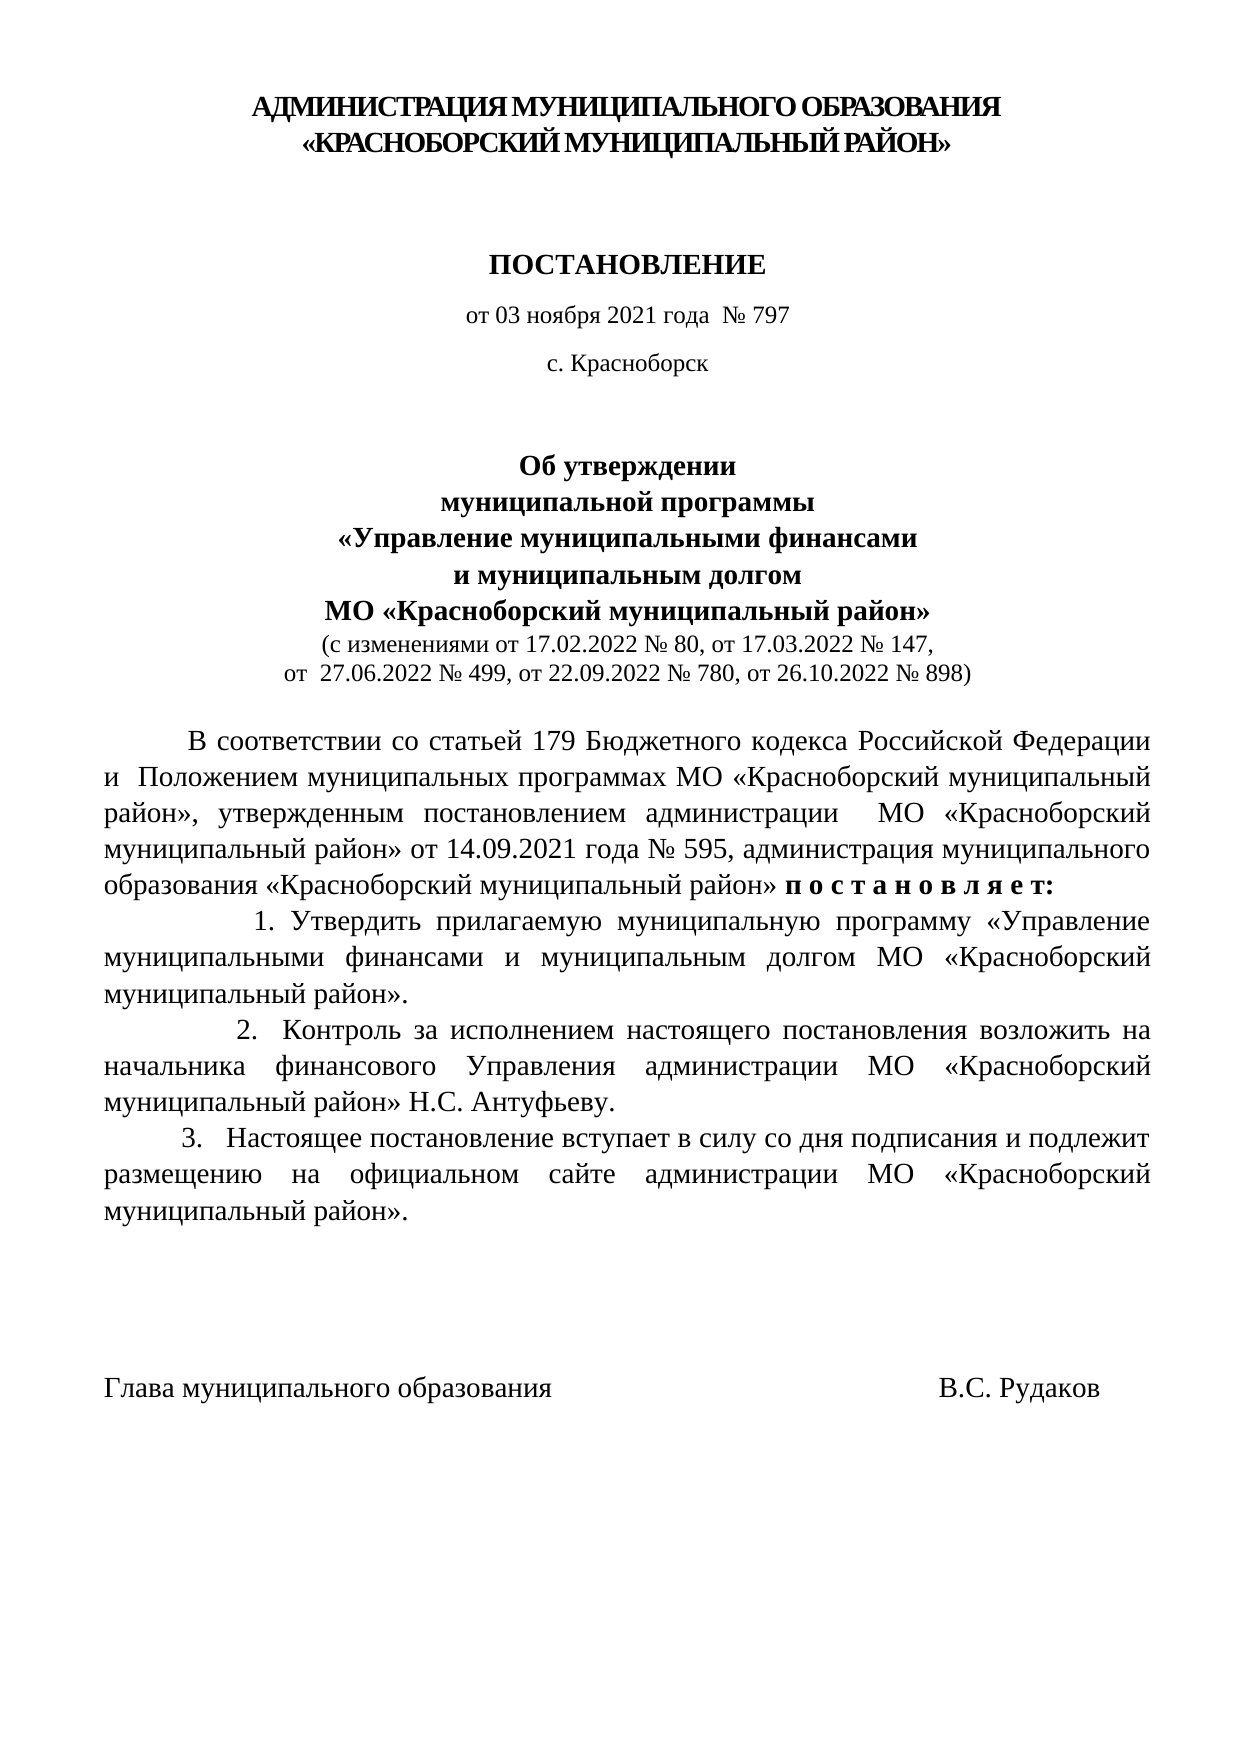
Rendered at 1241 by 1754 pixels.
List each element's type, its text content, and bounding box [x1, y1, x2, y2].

text ПОСТАНОВЛЕНИЕ [103, 247, 1152, 281]
text (с изменениями от 17.02.2022 № 80, от 17.03.2022 № 147, [103, 629, 1152, 658]
text муниципальной программы [103, 484, 1152, 518]
text от 03 ноября 2021 года № 797 [103, 300, 1152, 329]
text Глава муниципального образования В.С. Рудаков [103, 1371, 1152, 1404]
text В соответствии со статьей 179 Бюджетного кодекса Российской Федерации и Положением муниципальных программах МО «Красноборский муниципальный район», утвержденным постановлением администрации МО «Красноборский муниципальный район» от 14.09.2021 года № 595, администрация муниципального образования «Красноборский муниципальный район» п о с т а н о в л я е т: [103, 723, 1152, 901]
text «Управление муниципальными финансами [103, 521, 1152, 554]
text МО «Красноборский муниципальный район» [103, 593, 1152, 626]
text 1. Утвердить прилагаемую муниципальную программу «Управление муниципальными финансами и муниципальным долгом МО «Красноборский муниципальный район». [103, 903, 1152, 1009]
text «КРАСНОБОРСКИЙ МУНИЦИПАЛЬНЫЙ РАЙОН» [103, 125, 1152, 158]
text 2. Контроль за исполнением настоящего постановления возложить на начальника финансового Управления администрации МО «Красноборский муниципальный район» Н.С. Антуфьеву. [103, 1012, 1152, 1118]
text 3. Настоящее постановление вступает в силу со дня подписания и подлежит размещению на официальном сайте администрации МО «Красноборский муниципальный район». [103, 1120, 1152, 1226]
text АДМИНИСТРАЦИЯ МУНИЦИПАЛЬНОГО ОБРАЗОВАНИЯ [103, 89, 1152, 122]
text и муниципальным долгом [103, 557, 1152, 590]
text с. Красноборск [103, 348, 1152, 377]
text от 27.06.2022 № 499, от 22.09.2022 № 780, от 26.10.2022 № 898) [103, 658, 1152, 687]
text Об утверждении [103, 448, 1152, 482]
